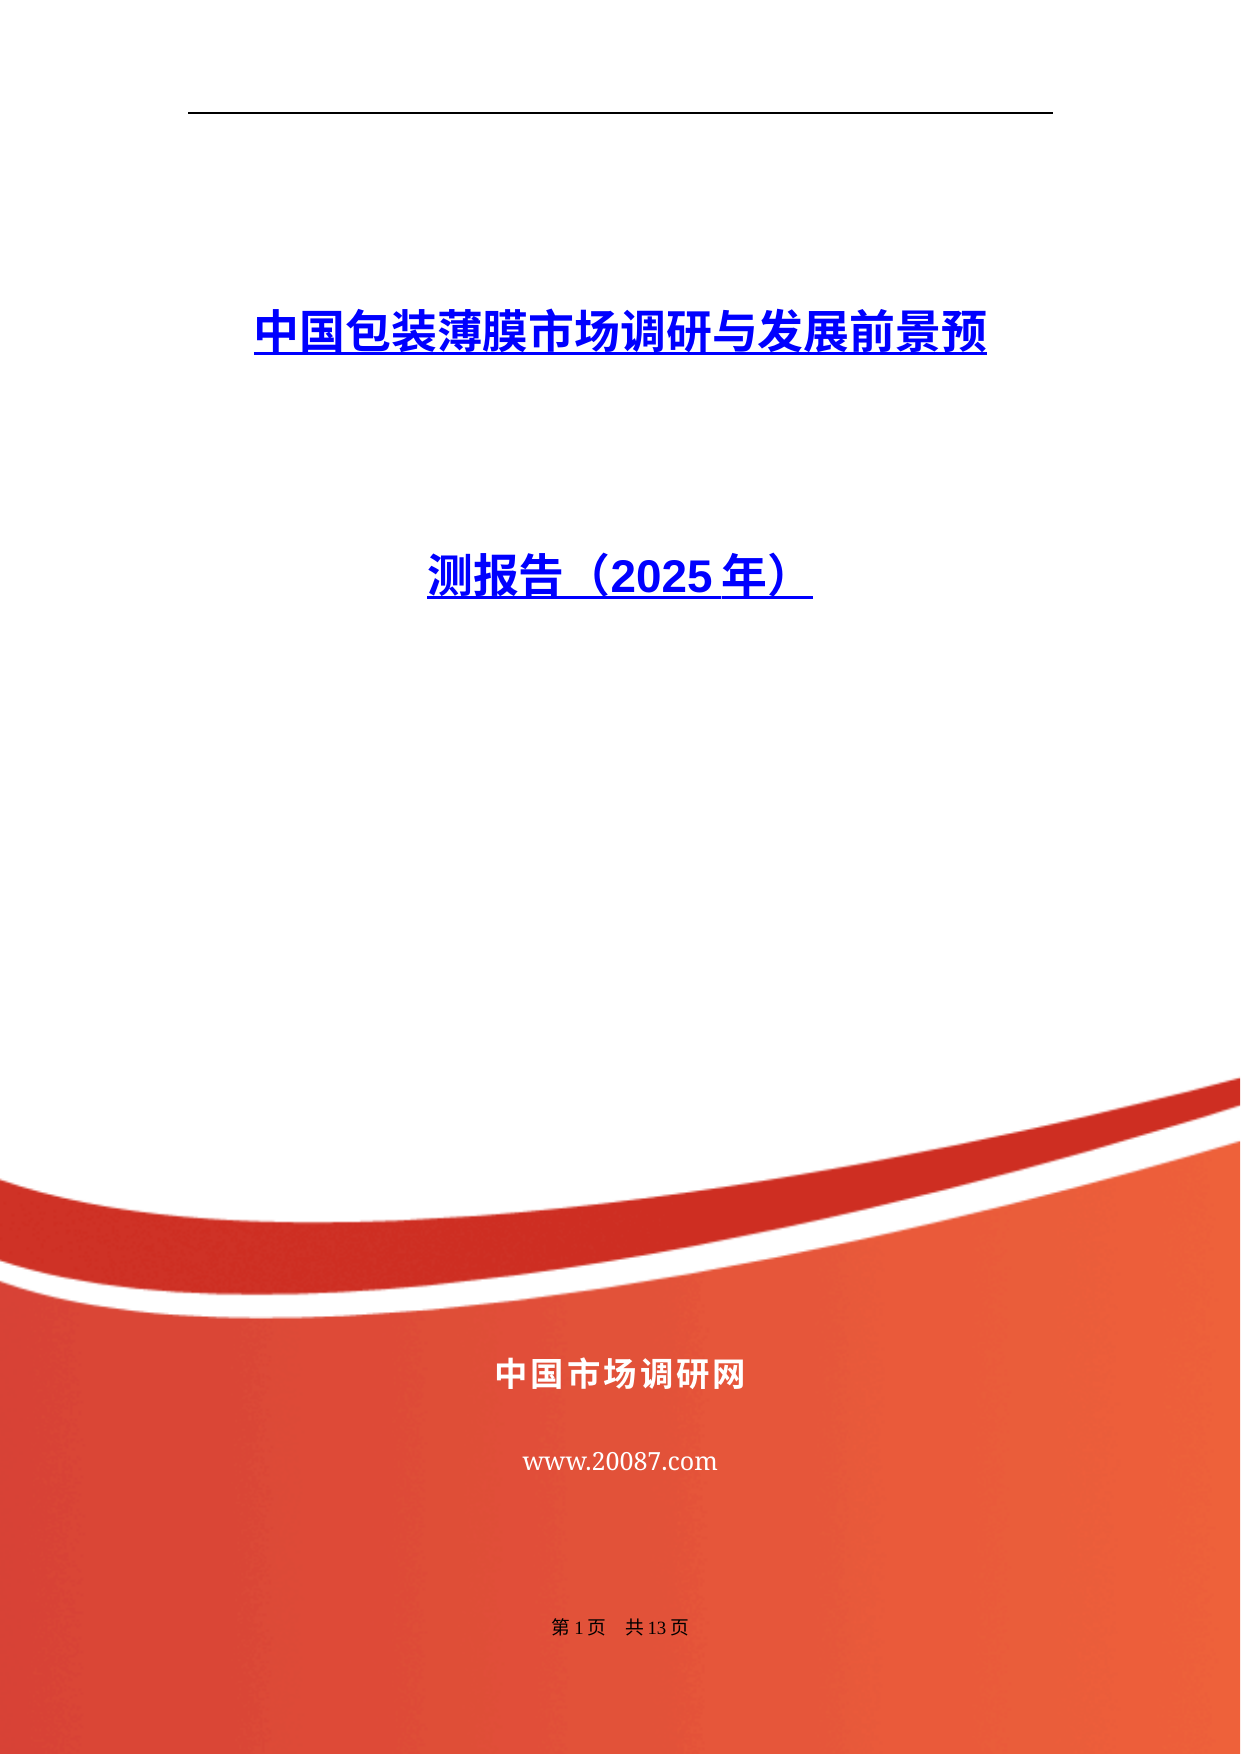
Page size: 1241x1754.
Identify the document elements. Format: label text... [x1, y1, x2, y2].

text www.20087.com [187, 1428, 1053, 1493]
subtitle 中国市场调研网 [187, 1339, 1053, 1404]
table_header 中国包装薄膜市场调研与发展前景预测报告（2025年） [188, 207, 1053, 773]
picture [0, 1006, 1241, 1754]
